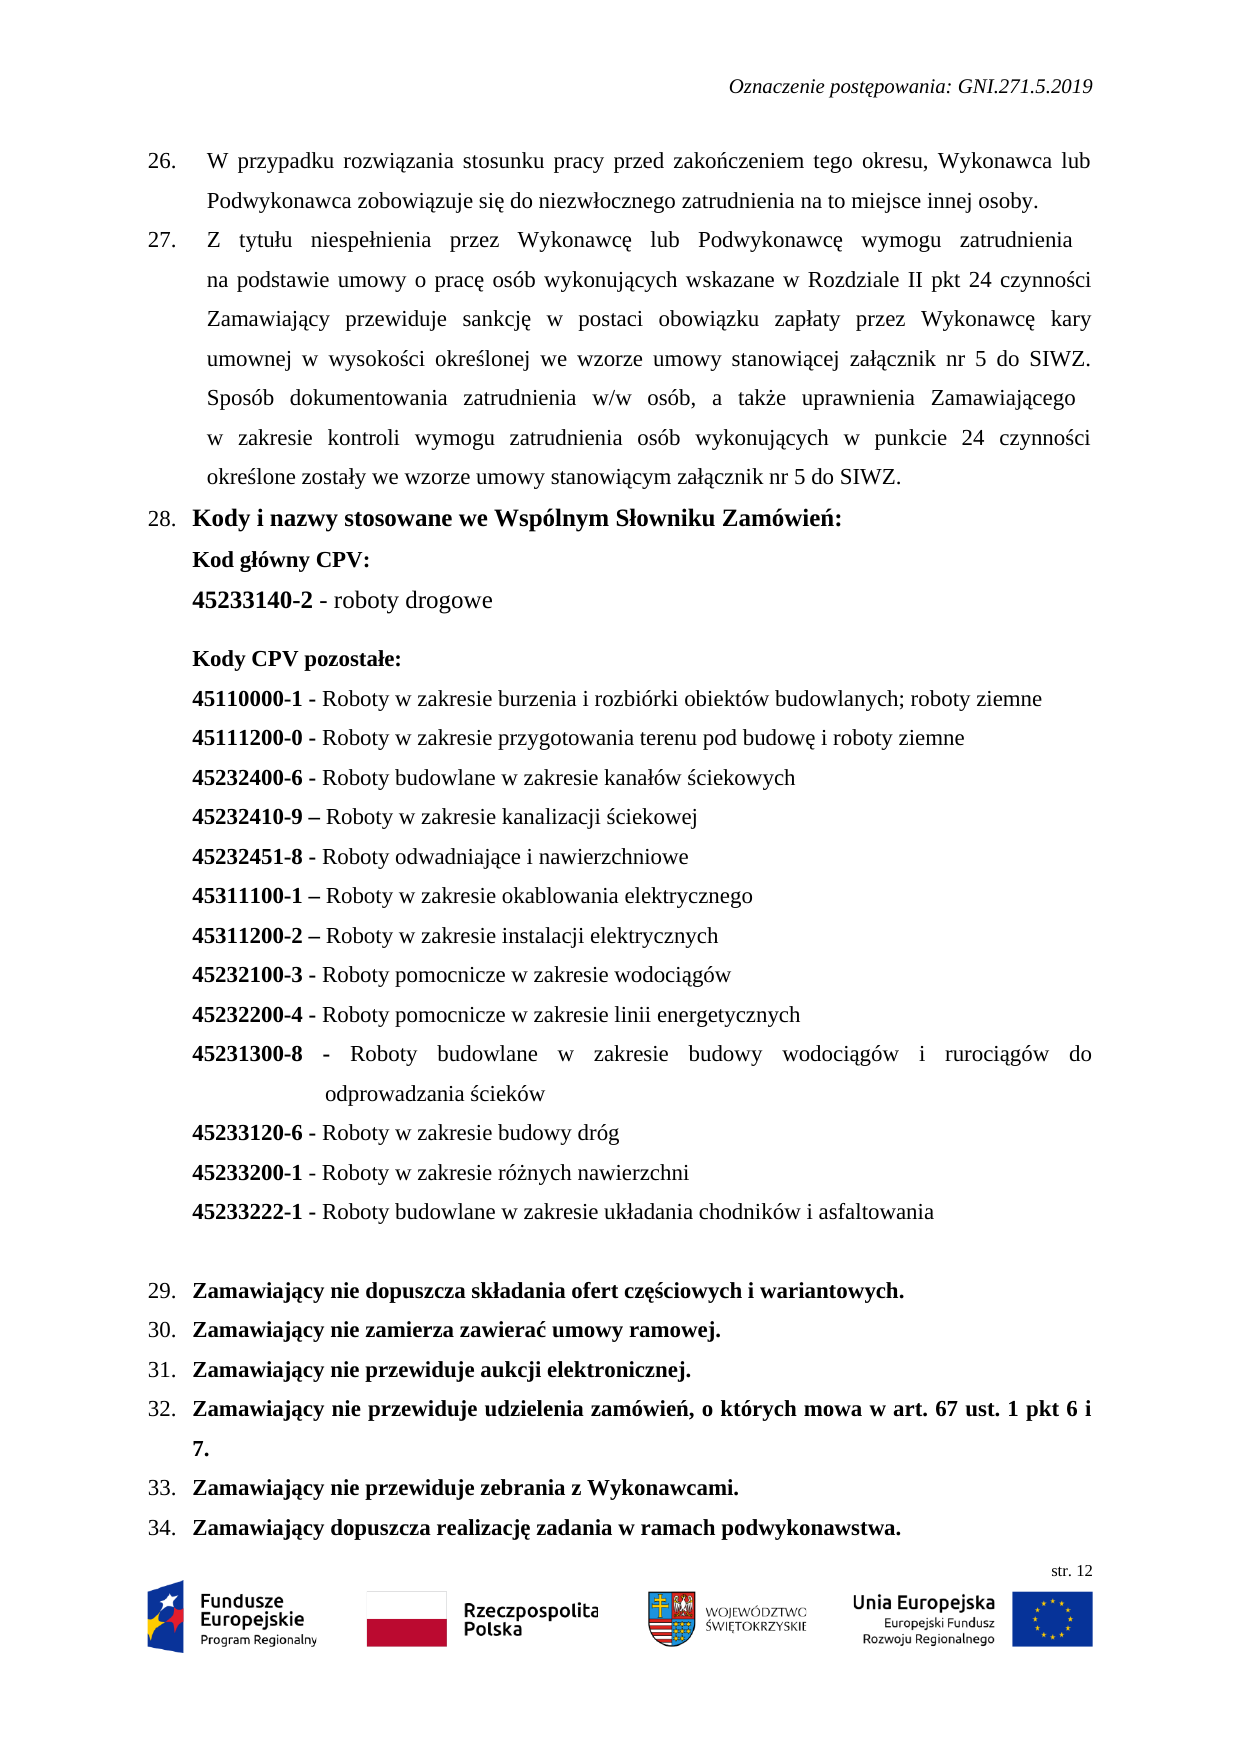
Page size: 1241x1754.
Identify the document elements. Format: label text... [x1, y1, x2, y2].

text 45233222-1 - Roboty budowlane w zakresie układania chodników i asfaltowania [192, 1198, 1093, 1224]
text Kody CPV pozostałe: [192, 645, 1093, 672]
text 45232400-6 - Roboty budowlane w zakresie kanałów ściekowych [192, 764, 1093, 790]
list 45231300-8 - Roboty budowlane w zakresie budowy wodociągów i rurociągów do odprowadzania ścieków [192, 1040, 1093, 1106]
list Kod główny CPV: [192, 546, 1093, 572]
list 45233140-2 - roboty drogowe [192, 586, 1093, 614]
picture [853, 1580, 1093, 1653]
text 45232451-8 - Roboty odwadniające i nawierzchniowe [192, 843, 1093, 869]
text 45110000-1 - Roboty w zakresie burzenia i rozbiórki obiektów budowlanych; roboty ziemne [192, 685, 1093, 711]
list Zamawiający nie przewiduje zebrania z Wykonawcami. [148, 1474, 1093, 1501]
picture [147, 1580, 317, 1653]
list W przypadku rozwiązania stosunku pracy przed zakończeniem tego okresu, Wykonawca lub Podwykonawca zobowiązuje się do niezwłocznego zatrudnienia na to miejsce innej osoby. [148, 148, 1093, 213]
list Zamawiający dopuszcza realizację zadania w ramach podwykonawstwa. [148, 1514, 1093, 1540]
text 45311200-2 – Roboty w zakresie instalacji elektrycznych [192, 922, 1093, 948]
list Z tytułu niespełnienia przez Wykonawcę lub Podwykonawcę wymogu zatrudnienia na podstawie umowy o pracę osób wykonujących wskazane w Rozdziale II pkt 24 czynności Zamawiający przewiduje sankcję w postaci obowiązku zapłaty przez Wykonawcę kary umownej w wysokości określonej we wzorze umowy stanowiącej załącznik nr 5 do SIWZ. Sposób dokumentowania zatrudnienia w/w osób, a także uprawnienia Zamawiającego w zakresie kontroli wymogu zatrudnienia osób wykonujących w punkcie 24 czynności określone zostały we wzorze umowy stanowiącym załącznik nr 5 do SIWZ. [148, 227, 1093, 490]
picture [366, 1580, 598, 1653]
text 45233200-1 - Roboty w zakresie różnych nawierzchni [192, 1158, 1093, 1185]
list Zamawiający nie przewiduje udzielenia zamówień, o których mowa w art. 67 ust. 1 pkt 6 i 7. [148, 1395, 1093, 1461]
list Zamawiający nie dopuszcza składania ofert częściowych i wariantowych. [148, 1277, 1093, 1303]
text 45232410-9 – Roboty w zakresie kanalizacji ściekowej [192, 803, 1093, 829]
text 45232100-3 - Roboty pomocnicze w zakresie wodociągów [192, 961, 1093, 987]
list Zamawiający nie zamierza zawierać umowy ramowej. [148, 1316, 1093, 1343]
list Zamawiający nie przewiduje aukcji elektronicznej. [148, 1356, 1093, 1382]
text 45232200-4 - Roboty pomocnicze w zakresie linii energetycznych [192, 1001, 1093, 1027]
text 45311100-1 – Roboty w zakresie okablowania elektrycznego [192, 882, 1093, 908]
text 45233120-6 - Roboty w zakresie budowy dróg [192, 1119, 1093, 1145]
list Kody i nazwy stosowane we Wspólnym Słowniku Zamówień: [148, 503, 1093, 532]
text 45111200-0 - Roboty w zakresie przygotowania terenu pod budowę i roboty ziemne [192, 724, 1093, 751]
picture [648, 1580, 807, 1653]
